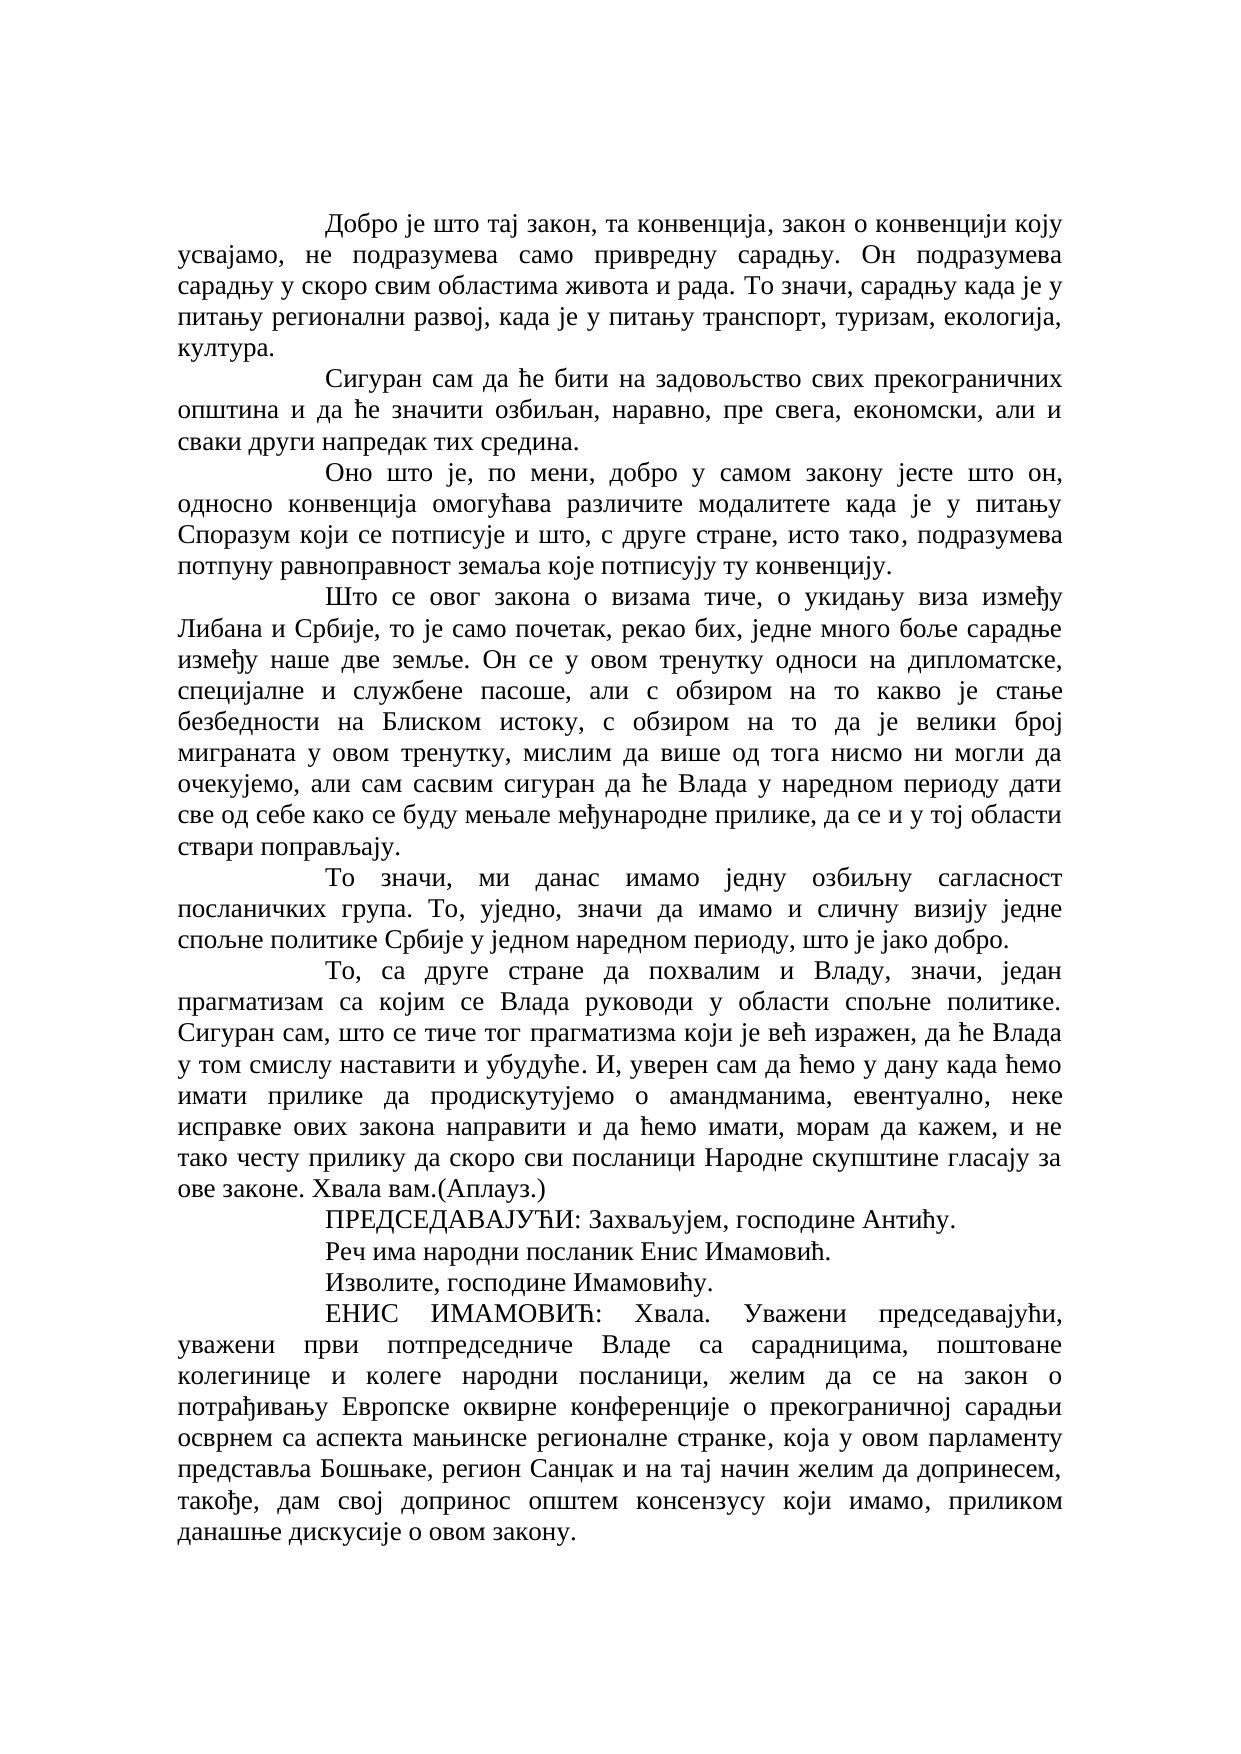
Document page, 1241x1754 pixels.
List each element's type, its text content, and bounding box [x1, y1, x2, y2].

text Реч има народни посланик Енис Имамовић. [177, 1234, 1063, 1266]
text ПРЕДСЕДАВАЈУЋИ: Захваљујем, господине Антићу. [177, 1203, 1063, 1234]
text То, са друге стране да похвалим и Владу, значи, један прагматизам са којим се Влада руководи у области спољне политике. Сигуран сам, што се тиче тог прагматизма који је већ изражен, да ће Влада у том смислу наставити и убудуће. И, уверен сам да ћемо у дану када ћемо имати прилике да продискутујемо о амандманима, евентуално, неке исправке ових закона направити и да ћемо имати, морам да кажем, и не тако честу прилику да скоро сви посланици Народне скупштине гласају за ове законе. Хвала вам.(Аплауз.) [177, 954, 1063, 1203]
text То значи, ми данас имамо једну озбиљну сагласност посланичких група. То, уједно, значи да имамо и сличну визију једне спољне политике Србије у једном наредном периоду, што је јако добро. [177, 861, 1063, 954]
text Добро је што тај закон, та конвенција, закон о конвенцији коју усвајамо, не подразумева само привредну сарадњу. Он подразумева сарадњу у скоро свим областима живота и рада. То значи, сарадњу када је у питању регионални развој, када је у питању транспорт, туризам, екологија, култура. [177, 207, 1063, 362]
text Оно што је, по мени, добро у самом закону јесте што он, односно конвенција омогућава различите модалитете када је у питању Споразум који се потписује и што, с друге стране, исто тако, подразумева потпуну равноправност земаља које потписују ту конвенцију. [177, 456, 1063, 581]
text Сигуран сам да ће бити на задовољство свих прекограничних општина и да ће значити озбиљан, наравно, пре свега, економски, али и сваки други напредак тих средина. [177, 362, 1063, 456]
text Што се овог закона о визама тиче, о укидању виза између Либана и Србије, то је само почетак, рекао бих, једне много боље сарадње између наше две земље. Он се у овом тренутку односи на дипломатске, специјалне и службене пасоше, али с обзиром на то какво је стање безбедности на Блиском истоку, с обзиром на то да је велики број миграната у овом тренутку, мислим да више од тога нисмо ни могли да очекујемо, али сам сасвим сигуран да ће Влада у наредном периоду дати све од себе како се буду мењале међународне прилике, да се и у тој области ствари поправљају. [177, 581, 1063, 861]
text Изволите, господине Имамовићу. [177, 1266, 1063, 1297]
text ЕНИС ИМАМОВИЋ: Хвала. Уважени председавајући, уважени први потпредседниче Владе са сарадницима, поштоване колегинице и колеге народни посланици, желим да се на закон о потрађивању Европске оквирне конференције о прекограничној сарадњи осврнем са аспекта мањинске регионалне странке, која у овом парламенту представља Бошњаке, регион Санџак и на тај начин желим да допринесем, такође, дам свој допринос општем консензусу који имамо, приликом данашње дискусије о овом закону. [177, 1297, 1063, 1546]
